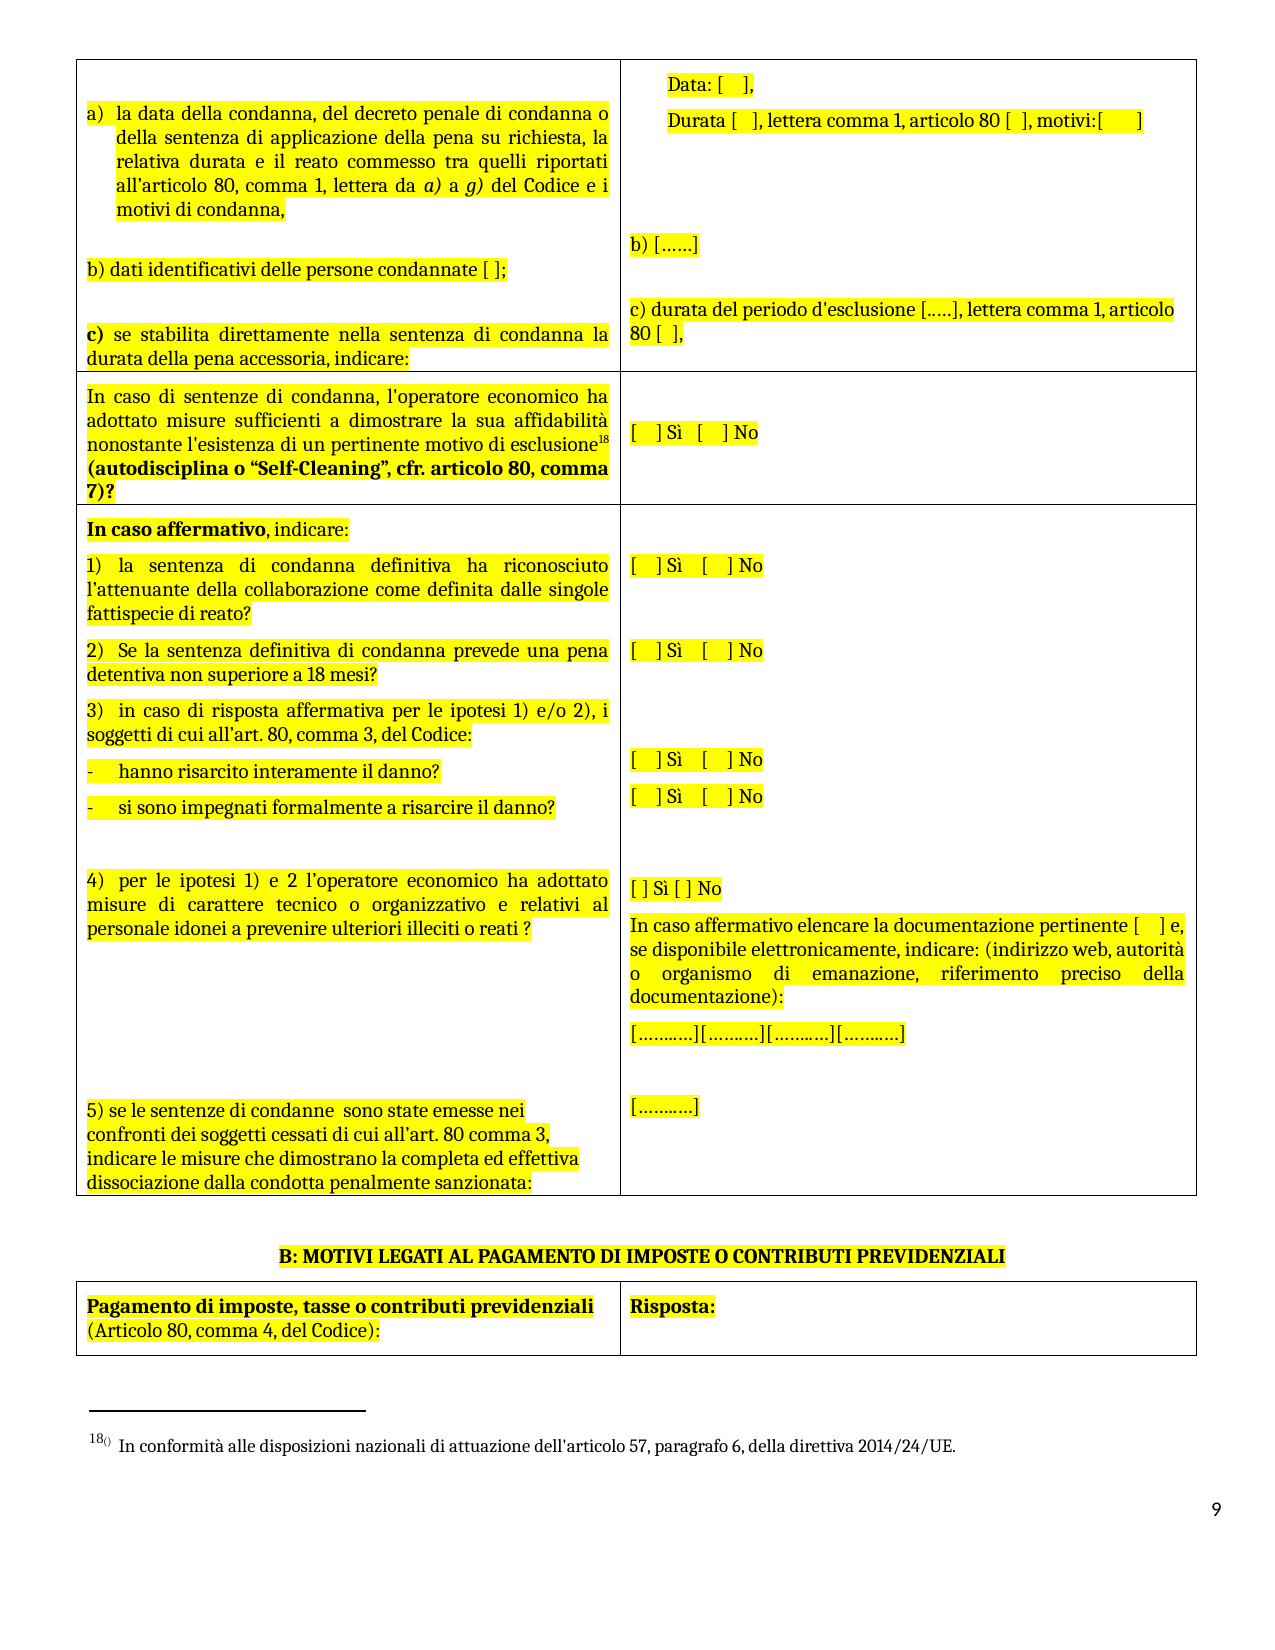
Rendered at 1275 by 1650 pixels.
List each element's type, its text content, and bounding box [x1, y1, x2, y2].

table_cell In caso affermativo, indicare: 1) la sentenza di condanna definitiva ha riconosciuto l’attenuante della collaborazione come definita dalle singole fattispecie di reato? 2) Se la sentenza definitiva di condanna prevede una pena detentiva non superiore a 18 mesi? 3) in caso di risposta affermativa per le ipotesi 1) e/o 2), i soggetti di cui all’art. 80, comma 3, del Codice: - hanno risarcito interamente il danno? - si sono impegnati formalmente a risarcire il danno? 4) per le ipotesi 1) e 2 l’operatore economico ha adottato misure di carattere tecnico o organizzativo e relativi al personale idonei a prevenire ulteriori illeciti o reati ? 5) se le sentenze di condanne sono state emesse nei confronti dei soggetti cessati di cui all’art. 80 comma 3, indicare le misure che dimostrano la completa ed effettiva dissociazione dalla condotta penalmente sanzionata: [77, 505, 620, 1194]
text B: MOTIVI LEGATI AL PAGAMENTO DI IMPOSTE O CONTRIBUTI PREVIDENZIALI [89, 1244, 1196, 1268]
table_cell In caso affermativo, indicare (): la data della condanna, del decreto penale di condanna o della sentenza di applicazione della pena su richiesta, la relativa durata e il reato commesso tra quelli riportati all’articolo 80, comma 1, lettera da a) a g) del Codice e i motivi di condanna, b) dati identificativi delle persone condannate [ ]; c) se stabilita direttamente nella sentenza di condanna la durata della pena accessoria, indicare: [77, 60, 620, 371]
table_cell [ ] Sì [ ] No [621, 372, 1196, 504]
table_cell Data: [ ], Durata [ ], lettera comma 1, articolo 80 [ ], motivi:[ ] b) [……] c) durata del periodo d'esclusione [..…], lettera comma 1, articolo 80 [ ], [621, 60, 1196, 371]
table_header Risposta: [621, 1282, 1196, 1355]
table_header Pagamento di imposte, tasse o contributi previdenziali (Articolo 80, comma 4, del Codice): [77, 1282, 620, 1355]
table_cell In caso di sentenze di condanna, l'operatore economico ha adottato misure sufficienti a dimostrare la sua affidabilità nonostante l'esistenza di un pertinente motivo di esclusione (autodisciplina o “Self-Cleaning”, cfr. articolo 80, comma 7)? [77, 372, 620, 504]
table_cell [ ] Sì [ ] No [ ] Sì [ ] No [ ] Sì [ ] No [ ] Sì [ ] No [ ] Sì [ ] No In caso affermativo elencare la documentazione pertinente [ ] e, se disponibile elettronicamente, indicare: (indirizzo web, autorità o organismo di emanazione, riferimento preciso della documentazione): [……..…][…….…][……..…][……..…] [……..…] [621, 505, 1196, 1194]
